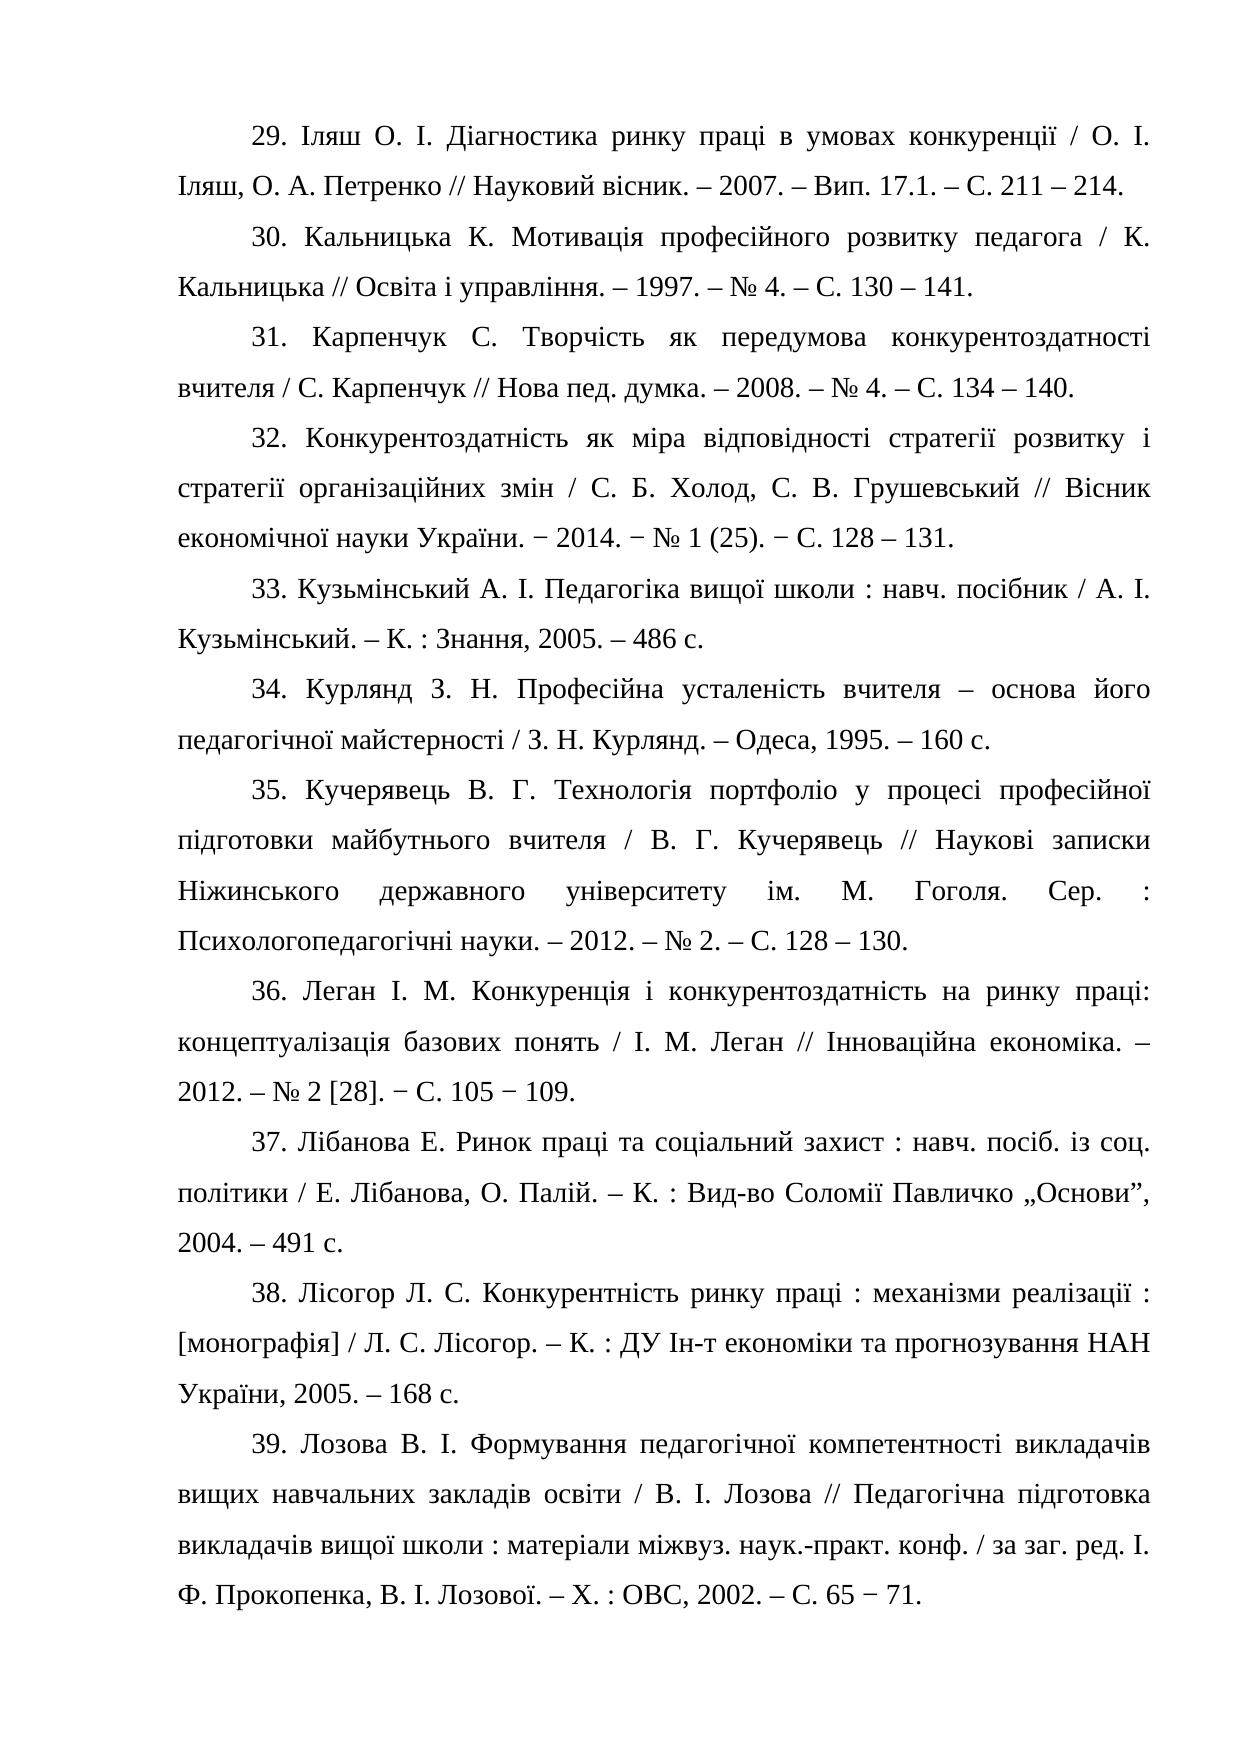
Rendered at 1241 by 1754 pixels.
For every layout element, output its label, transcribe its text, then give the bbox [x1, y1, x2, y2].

text 37. Лібанова Е. Ринок праці та соціальний захист : навч. посіб. із соц. політики / Е. Лібанова, О. Палій. – К. : Вид-во Соломії Павличко „Основи”, 2004. – 491 с. [177, 1124, 1152, 1258]
text 31. Карпенчук С. Творчість як передумова конкурентоздатності вчителя / С. Карпенчук // Нова пед. думка. – 2008. – № 4. – С. 134 – 140. [177, 319, 1152, 403]
text 35. Кучерявець В. Г. Технологія портфоліо у процесі професійної підготовки майбутнього вчителя / В. Г. Кучерявець // Наукові записки Ніжинського державного університету ім. М. Гоголя. Сер. : Психологопедагогічні науки. – 2012. – № 2. – С. 128 – 130. [177, 772, 1152, 957]
text 33. Кузьмінський А. І. Педагогіка вищої школи : навч. посібник / А. І. Кузьмінський. – К. : Знання, 2005. – 486 c. [177, 571, 1152, 655]
text 30. Кальницька К. Мотивація професійного розвитку педагога / К. Кальницька // Освіта і управління. – 1997. – № 4. – С. 130 – 141. [177, 219, 1152, 303]
text 32. Конкурентоздатність як міра відповідності стратегії розвитку і стратегії організаційних змін / С. Б. Холод, С. В. Грушевський // Вісник економічної науки України. − 2014. − № 1 (25). − С. 128 – 131. [177, 420, 1152, 554]
text 39. Лозова В. І. Формування педагогічної компетентності викладачів вищих навчальних закладів освіти / В. І. Лозова // Педагогічна підготовка викладачів вищої школи : матеріали міжвуз. наук.-практ. конф. / за заг. ред. І. Ф. Прокопенка, В. І. Лозової. – Х. : ОВС, 2002. – С. 65 − 71. [177, 1426, 1152, 1611]
text 36. Леган І. М. Конкуренція і конкурентоздатність на ринку праці: концептуалізація базових понять / І. М. Леган // Інноваційна економіка. – 2012. – № 2 [28]. − С. 105 − 109. [177, 973, 1152, 1108]
text 34. Курлянд З. Н. Професійна усталеність вчителя – основа його педагогічної майстерності / З. Н. Курлянд. – Одеса, 1995. – 160 с. [177, 672, 1152, 755]
text 29. Іляш О. І. Діагностика ринку праці в умовах конкуренції / О. І. Іляш, О. А. Петренко // Науковий вісник. – 2007. – Вип. 17.1. – С. 211 – 214. [177, 118, 1152, 202]
text 38. Лісогор Л. С. Конкурентність ринку праці : механізми реалізації : [монографія] / Л. С. Лісогор. – К. : ДУ Ін-т економіки та прогнозування НАН України, 2005. – 168 с. [177, 1275, 1152, 1409]
